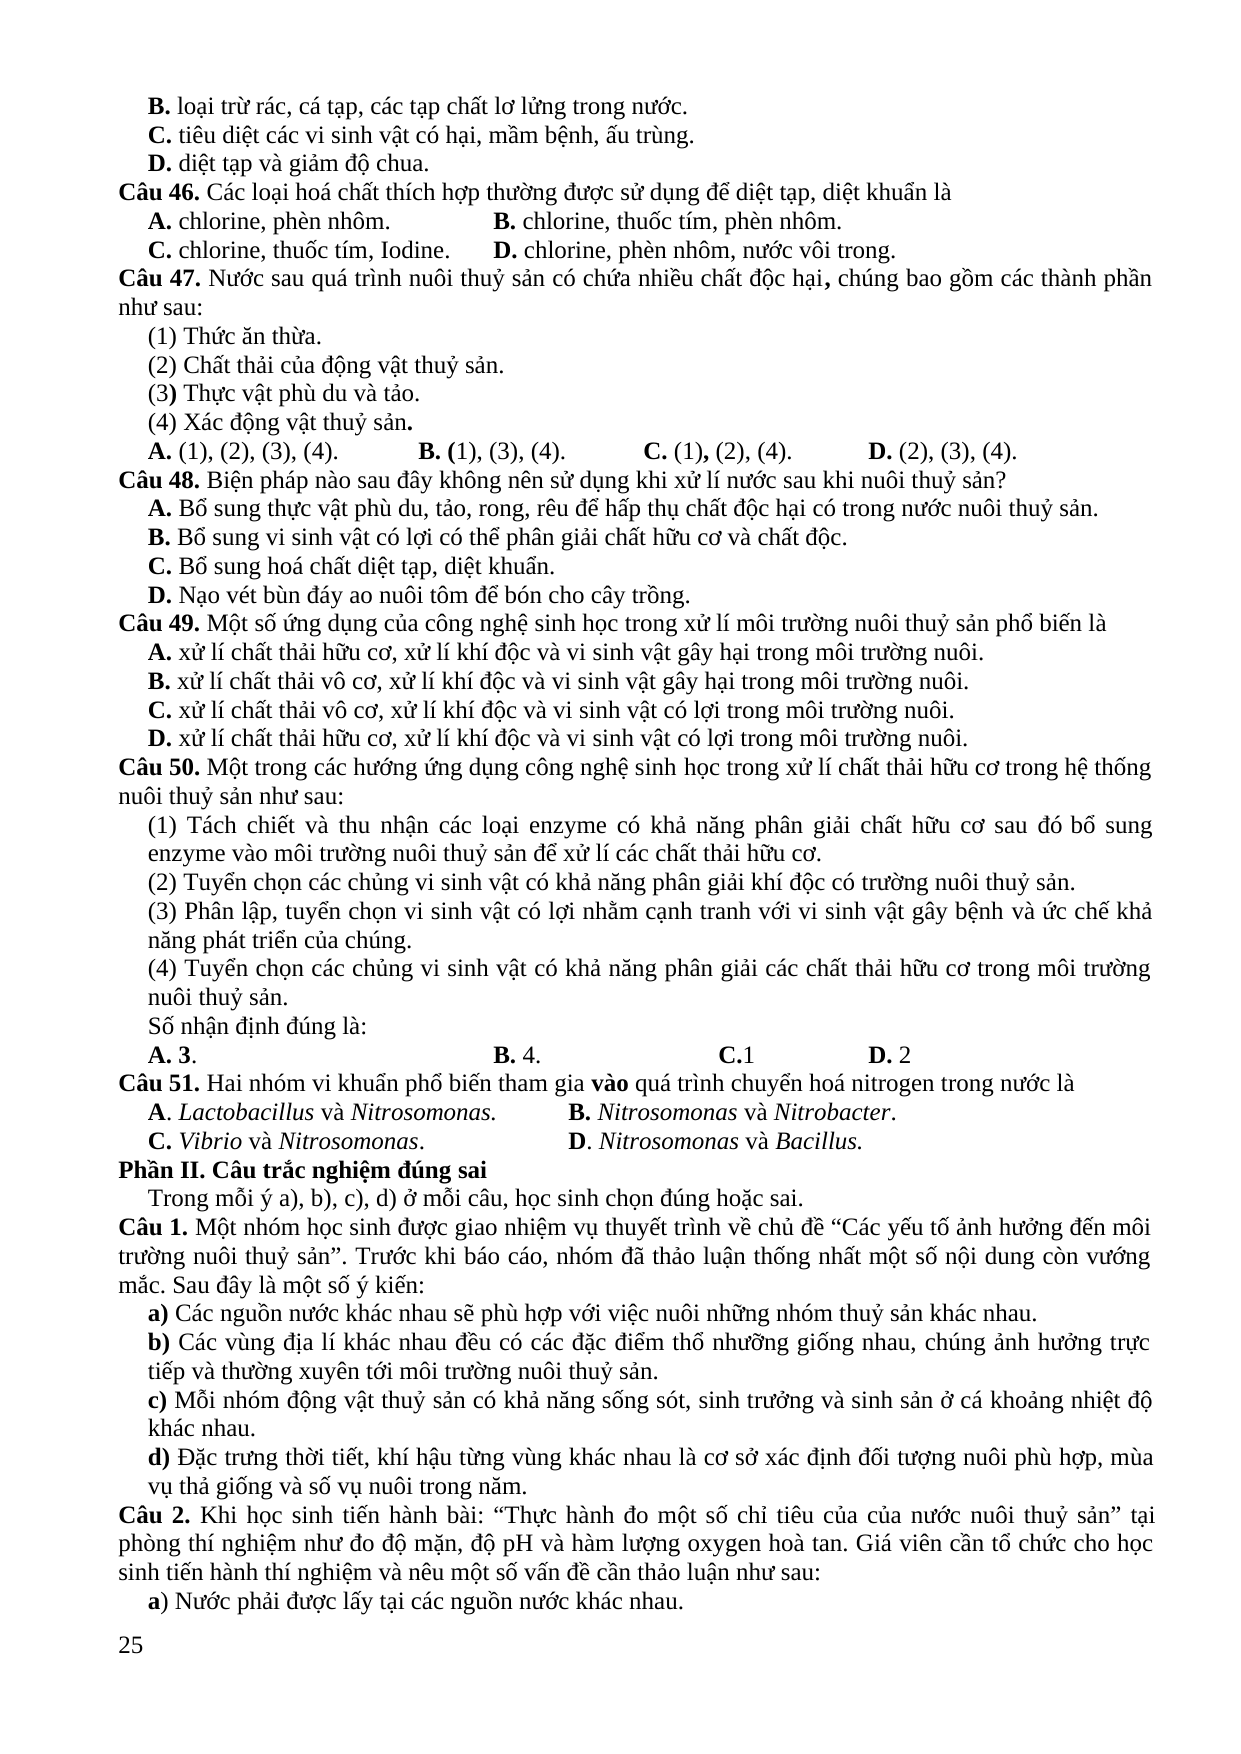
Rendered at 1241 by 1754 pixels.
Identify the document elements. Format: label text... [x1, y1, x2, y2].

text Câu 50. Một trong các hướng ứng dụng công nghệ sinh học trong xử lí chất thải hữu cơ trong hệ thống nuôi thuỷ sản như sau: [118, 752, 1152, 810]
text (3) Thực vật phù du và tảo. [148, 378, 512, 407]
text (2) Chất thải của động vật thuỷ sản. [148, 350, 605, 378]
text Câu 51. Hai nhóm vi khuẩn phổ biến tham gia vào quá trình chuyển hoá nitrogen trong nước là [118, 1068, 1152, 1097]
text Câu 2. Khi học sinh tiến hành bài: “Thực hành đo một số chỉ tiêu của của nước nuôi thuỷ sản” tại phòng thí nghiệm như đo độ mặn, độ pH và hàm lượng oxygen hoà tan. Giá viên cần tổ chức cho học sinh tiến hành thí nghiệm và nêu một số vấn đề cần thảo luận như sau: [118, 1500, 1156, 1586]
text C. tiêu diệt các vi sinh vật có hại, mầm bệnh, ấu trùng. [148, 120, 1136, 148]
text A. xử lí chất thải hữu cơ, xử lí khí độc và vi sinh vật gây hại trong môi trường nuôi. [148, 637, 1167, 666]
text Câu 49. Một số ứng dụng của công nghệ sinh học trong xử lí môi trường nuôi thuỷ sản phổ biến là [118, 608, 1137, 637]
text A. Bổ sung thực vật phù du, tảo, rong, rêu để hấp thụ chất độc hại có trong nước nuôi thuỷ sản. [148, 493, 1139, 522]
text A. Lactobacillus và Nitrosomonas. B. Nitrosomonas và Nitrobacter. [148, 1097, 1141, 1126]
text A. 3. B. 4. C.1 D. 2 [148, 1040, 975, 1068]
text c) Mỗi nhóm động vật thuỷ sản có khả năng sống sót, sinh trưởng và sinh sản ở cá khoảng nhiệt độ khác nhau. [148, 1385, 1152, 1442]
text (4) Xác động vật thuỷ sản. [148, 407, 504, 436]
text B. Bổ sung vi sinh vật có lợi có thể phân giải chất hữu cơ và chất độc. [148, 522, 1038, 551]
text (3) Phân lập, tuyển chọn vi sinh vật có lợi nhằm cạnh tranh với vi sinh vật gây bệnh và ức chế khả năng phát triển của chúng. [148, 896, 1152, 953]
text Câu 48. Biện pháp nào sau đây không nên sử dụng khi xử lí nước sau khi nuôi thuỷ sản? [118, 465, 1125, 493]
text Trong mỗi ý a), b), c), d) ở mỗi câu, học sinh chọn đúng hoặc sai. [148, 1183, 1017, 1212]
subtitle Phần II. Câu trắc nghiệm đúng sai [118, 1155, 1152, 1183]
text C. chlorine, thuốc tím, Iodine. D. chlorine, phèn nhôm, nước vôi trong. [148, 235, 1152, 263]
text B. xử lí chất thải vô cơ, xử lí khí độc và vi sinh vật gây hại trong môi trường nuôi. [148, 666, 1167, 695]
text D. diệt tạp và giảm độ chua. [148, 148, 524, 177]
text Câu 47. Nước sau quá trình nuôi thuỷ sản có chứa nhiều chất độc hại, chúng bao gồm các thành phần như sau: [118, 263, 1152, 321]
text a) Nước phải được lấy tại các nguồn nước khác nhau. [148, 1586, 1156, 1615]
text (2) Tuyển chọn các chủng vi sinh vật có khả năng phân giải khí độc có trường nuôi thuỷ sản. [148, 867, 1152, 896]
text d) Đặc trưng thời tiết, khí hậu từng vùng khác nhau là cơ sở xác định đối tượng nuôi phù hợp, mùa vụ thả giống và số vụ nuôi trong năm. [148, 1442, 1156, 1500]
text D. xử lí chất thải hữu cơ, xử lí khí độc và vi sinh vật có lợi trong môi trường nuôi. [148, 723, 1152, 752]
text (1) Tách chiết và thu nhận các loại enzyme có khả năng phân giải chất hữu cơ sau đó bổ sung enzyme vào môi trường nuôi thuỷ sản để xử lí các chất thải hữu cơ. [148, 810, 1152, 867]
text D. Nạo vét bùn đáy ao nuôi tôm để bón cho cây trồng. [148, 580, 1054, 608]
text B. loại trừ rác, cá tạp, các tạp chất lơ lửng trong nước. [148, 91, 1079, 120]
text C. xử lí chất thải vô cơ, xử lí khí độc và vi sinh vật có lợi trong môi trường nuôi. [148, 695, 1152, 723]
text Câu 1. Một nhóm học sinh được giao nhiệm vụ thuyết trình về chủ đề “Các yếu tố ảnh hưởng đến môi trường nuôi thuỷ sản”. Trước khi báo cáo, nhóm đã thảo luận thống nhất một số nội dung còn vướng mắc. Sau đây là một số ý kiến: [118, 1212, 1152, 1298]
text Câu 46. Các loại hoá chất thích hợp thường được sử dụng để diệt tạp, diệt khuẩn là [118, 177, 1152, 206]
text C. Bổ sung hoá chất diệt tạp, diệt khuẩn. [148, 551, 835, 580]
text (1) Thức ăn thừa. [148, 321, 591, 350]
text Số nhận định đúng là: [148, 1011, 684, 1040]
text b) Các vùng địa lí khác nhau đều có các đặc điểm thổ nhưỡng giống nhau, chúng ảnh hưởng trực tiếp và thường xuyên tới môi trường nuôi thuỷ sản. [148, 1327, 1152, 1385]
text a) Các nguồn nước khác nhau sẽ phù hợp với việc nuôi những nhóm thuỷ sản khác nhau. [148, 1298, 1152, 1327]
text A. (1), (2), (3), (4). B. (1), (3), (4). C. (1), (2), (4). D. (2), (3), (4). [148, 436, 1138, 465]
text A. chlorine, phèn nhôm. B. chlorine, thuốc tím, phèn nhôm. [148, 206, 1152, 235]
text C. Vibrio và Nitrosomonas. D. Nitrosomonas và Bacillus. [148, 1126, 1141, 1155]
text (4) Tuyển chọn các chủng vi sinh vật có khả năng phân giải các chất thải hữu cơ trong môi trường nuôi thuỷ sản. [148, 953, 1152, 1011]
